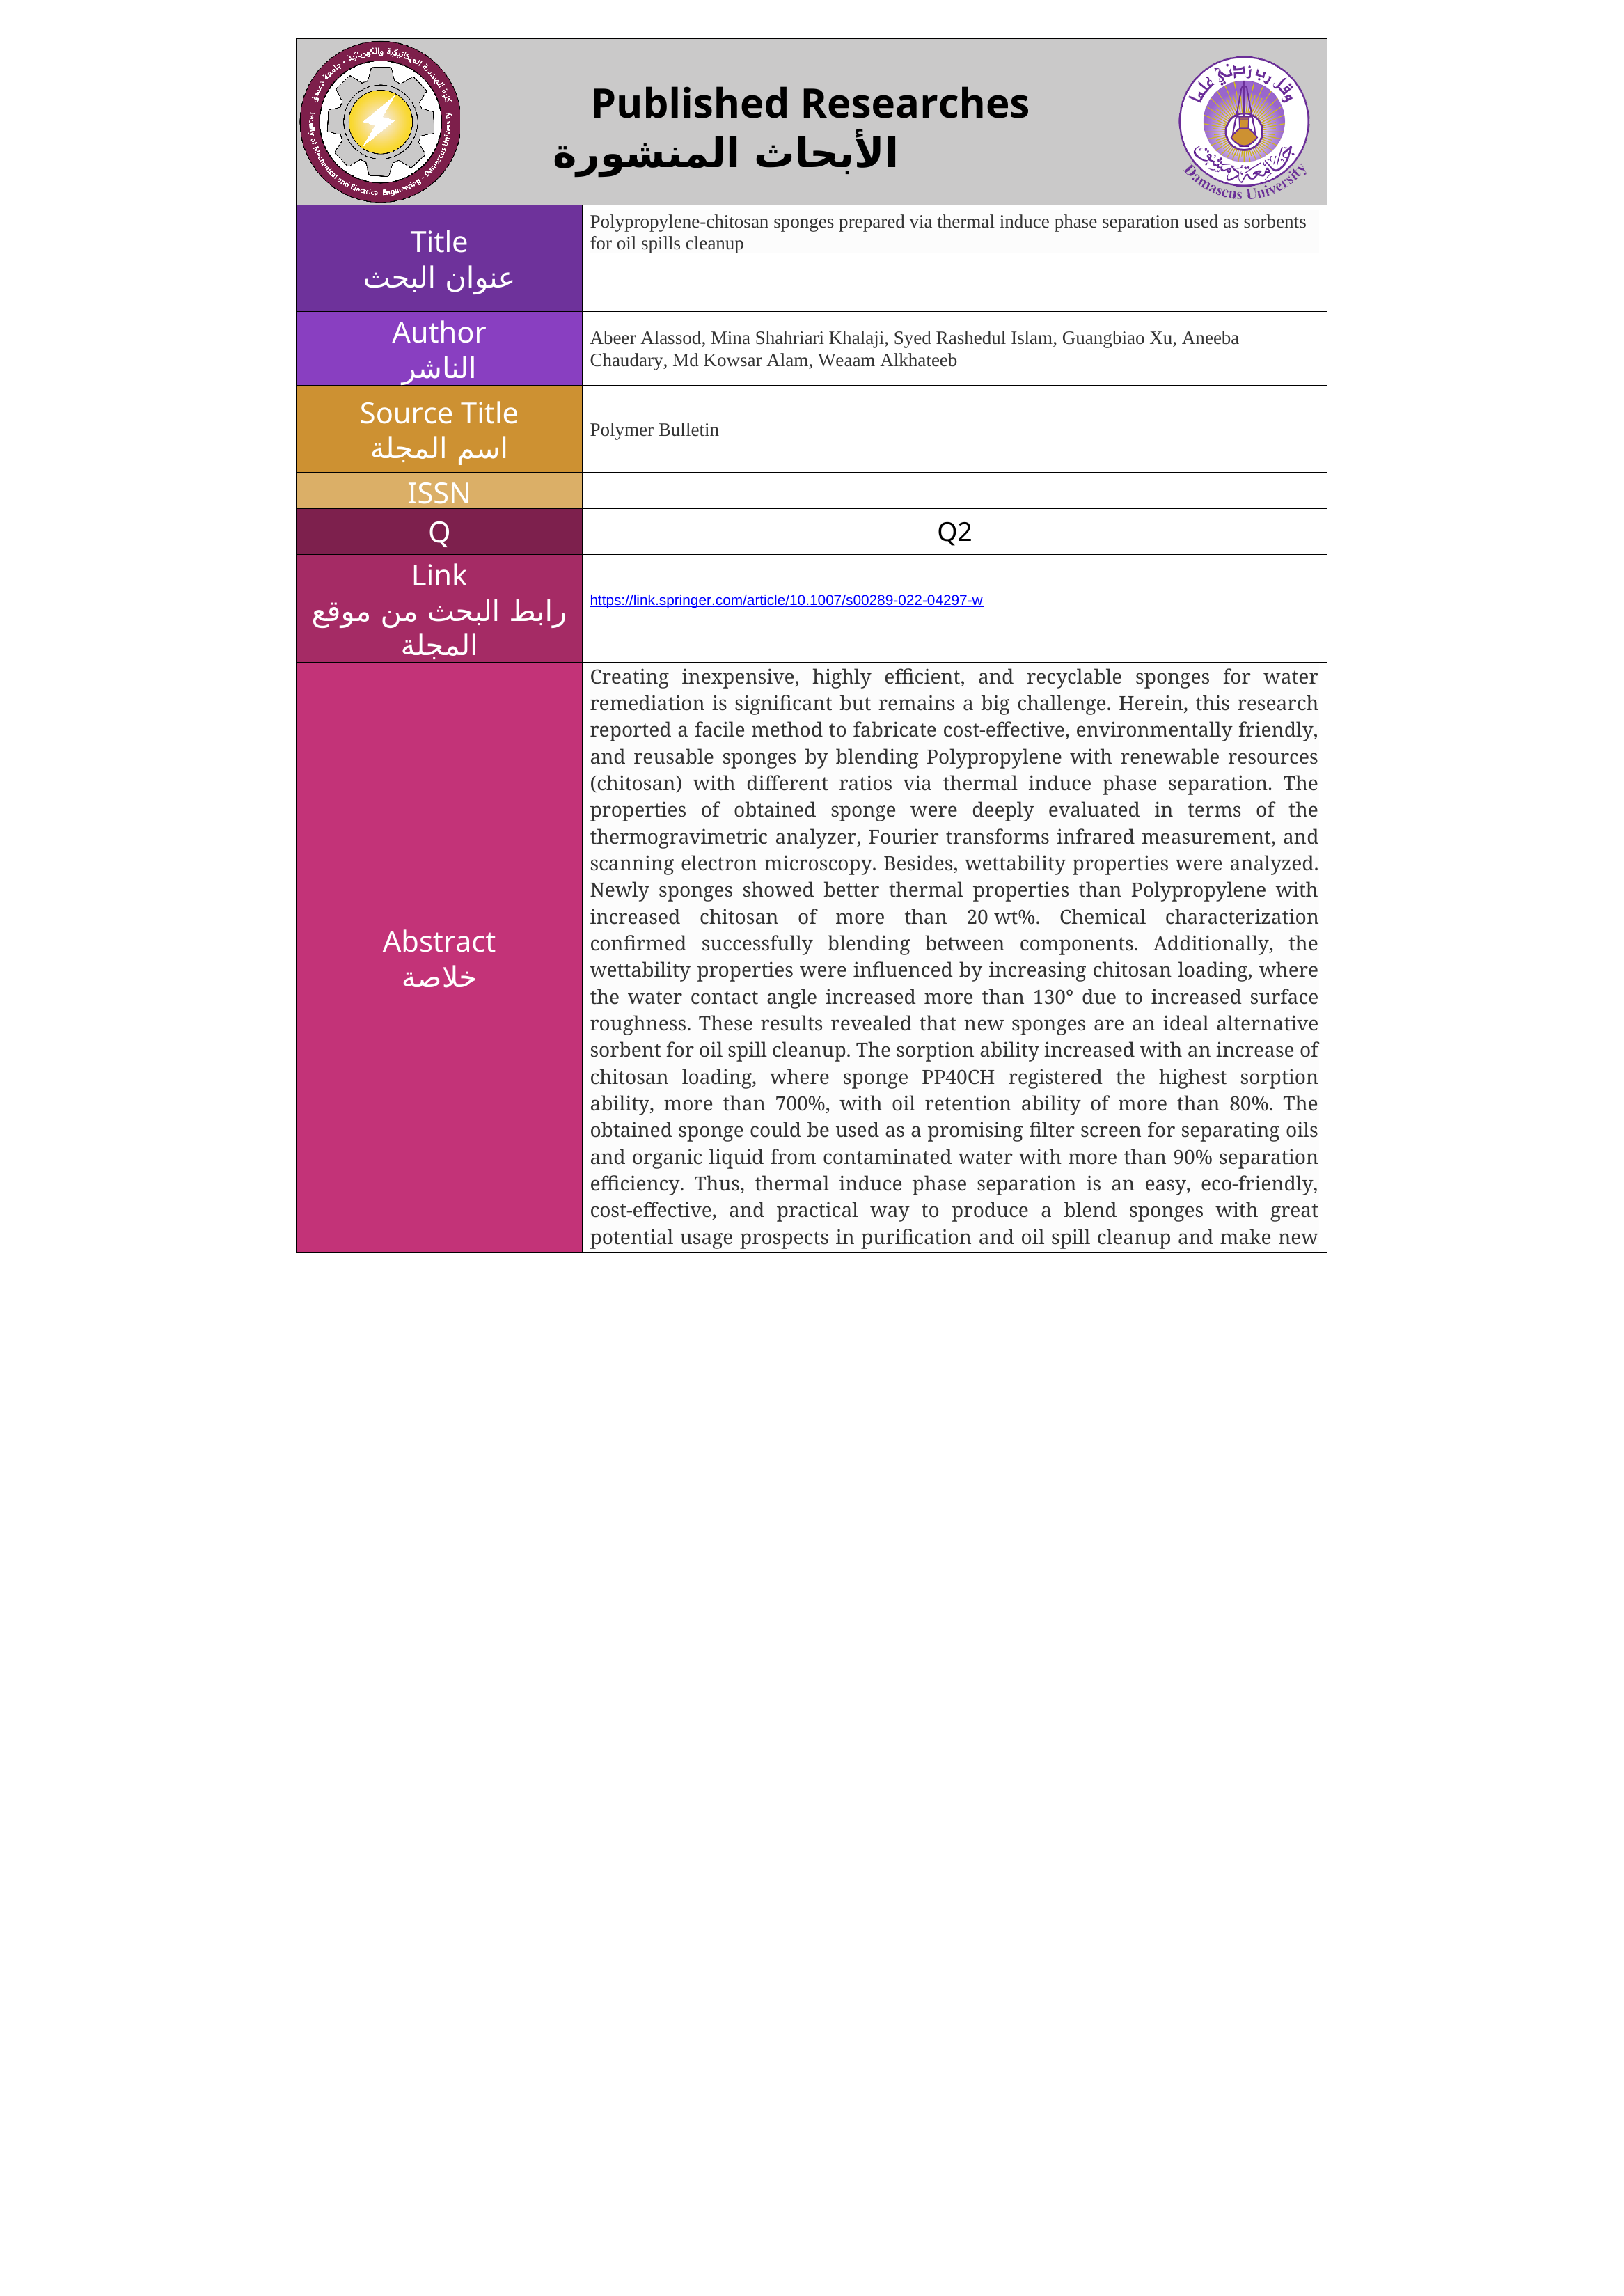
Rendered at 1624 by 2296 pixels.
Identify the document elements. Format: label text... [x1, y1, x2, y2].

table_header Published Researches الأبحاث المنشورة [297, 39, 1160, 205]
table_cell Polymer Bulletin [583, 386, 1327, 472]
table_cell [583, 473, 1327, 508]
table_cell Polypropylene-chitosan sponges prepared via thermal induce phase separation used as sorbents for oil spills cleanup [583, 205, 1327, 311]
picture [297, 38, 460, 203]
table_cell Abstract خلاصة [297, 663, 582, 1252]
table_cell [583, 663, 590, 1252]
table_cell Link رابط البحث من موقع المجلة [297, 555, 582, 662]
table_cell ISSN [297, 473, 582, 508]
table_cell Title عنوان البحث [297, 205, 582, 311]
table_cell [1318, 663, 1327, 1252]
table_cell Author الناشر [297, 312, 582, 385]
table_cell Q [297, 509, 582, 554]
picture [1160, 38, 1327, 205]
table_cell Source Title اسم المجلة [297, 386, 582, 472]
table_cell Q2 [583, 509, 1327, 554]
table_cell https://link.springer.com/article/10.1007/s00289-022-04297-w [583, 555, 1327, 662]
table_cell Abeer Alassod, Mina Shahriari Khalaji, Syed Rashedul Islam, Guangbiao Xu, Aneeba Chaudary, Md Kowsar Alam, Weaam Alkhateeb [583, 312, 1327, 385]
